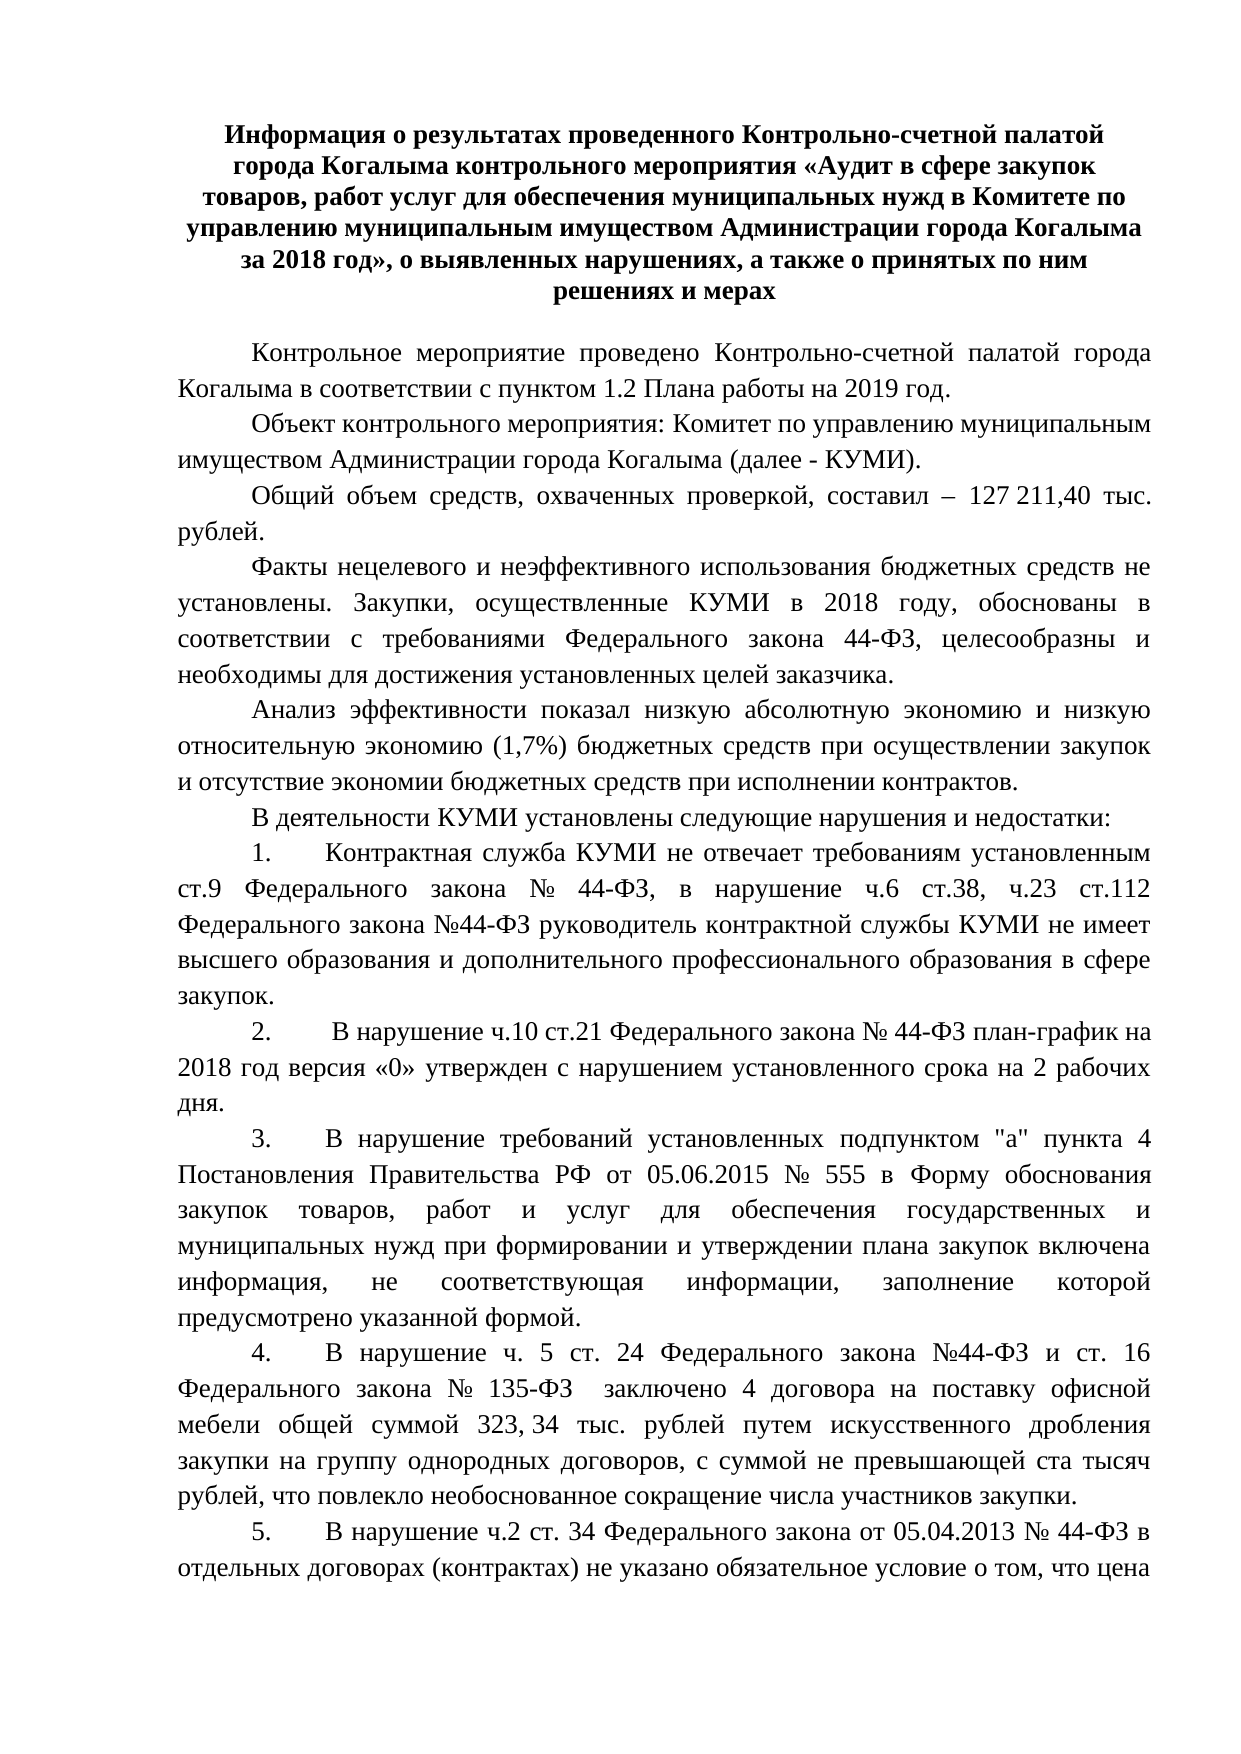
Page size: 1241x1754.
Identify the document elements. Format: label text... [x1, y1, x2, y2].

text Объект контрольного мероприятия: Комитет по управлению муниципальным имуществом Администрации города Когалыма (далее - КУМИ). [177, 408, 1152, 474]
text Анализ эффективности показал низкую абсолютную экономию и низкую относительную экономию (1,7%) бюджетных средств при осуществлении закупок и отсутствие экономии бюджетных средств при исполнении контрактов. [177, 693, 1152, 796]
list В нарушение ч. 5 ст. 24 Федерального закона №44-ФЗ и ст. 16 Федерального закона № 135-ФЗ заключено 4 договора на поставку офисной мебели общей суммой 323, 34 тыс. рублей путем искусственного дробления закупки на группу однородных договоров, с суммой не превышающей ста тысяч рублей, что повлекло необоснованное сокращение числа участников закупки. [177, 1337, 1152, 1511]
text Общий объем средств, охваченных проверкой, составил – 127 211,40 тыс. рублей. [177, 479, 1152, 546]
text Факты нецелевого и неэффективного использования бюджетных средств не установлены. Закупки, осуществленные КУМИ в 2018 году, обоснованы в соответствии с требованиями Федерального закона 44-ФЗ, целесообразны и необходимы для достижения установленных целей заказчика. [177, 551, 1152, 689]
text Информация о результатах проведенного Контрольно-счетной палатой [177, 118, 1152, 149]
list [177, 1515, 1152, 1582]
list В нарушение ч.10 ст.21 Федерального закона № 44-ФЗ план-график на 2018 год версия «0» утвержден с нарушением установленного срока на 2 рабочих дня. [177, 1015, 1152, 1118]
text В деятельности КУМИ установлены следующие нарушения и недостатки: [177, 801, 1152, 832]
text Контрольное мероприятие проведено Контрольно-счетной палатой города Когалыма в соответствии с пунктом 1.2 Плана работы на 2019 год. [177, 336, 1152, 403]
list В нарушение требований установленных подпунктом "а" пункта 4 Постановления Правительства РФ от 05.06.2015 № 555 в Форму обоснования закупок товаров, работ и услуг для обеспечения государственных и муниципальных нужд при формировании и утверждении плана закупок включена информация, не соответствующая информации, заполнение которой предусмотрено указанной формой. [177, 1122, 1152, 1332]
list Контрактная служба КУМИ не отвечает требованиям установленным ст.9 Федерального закона № 44-ФЗ, в нарушение ч.6 ст.38, ч.23 ст.112 Федерального закона №44-ФЗ руководитель контрактной службы КУМИ не имеет высшего образования и дополнительного профессионального образования в сфере закупок. [177, 836, 1152, 1010]
text города Когалыма контрольного мероприятия «Аудит в сфере закупок товаров, работ услуг для обеспечения муниципальных нужд в Комитете по управлению муниципальным имуществом Администрации города Когалыма за 2018 год», о выявленных нарушениях, а также о принятых по ним решениях и мерах [177, 149, 1152, 305]
